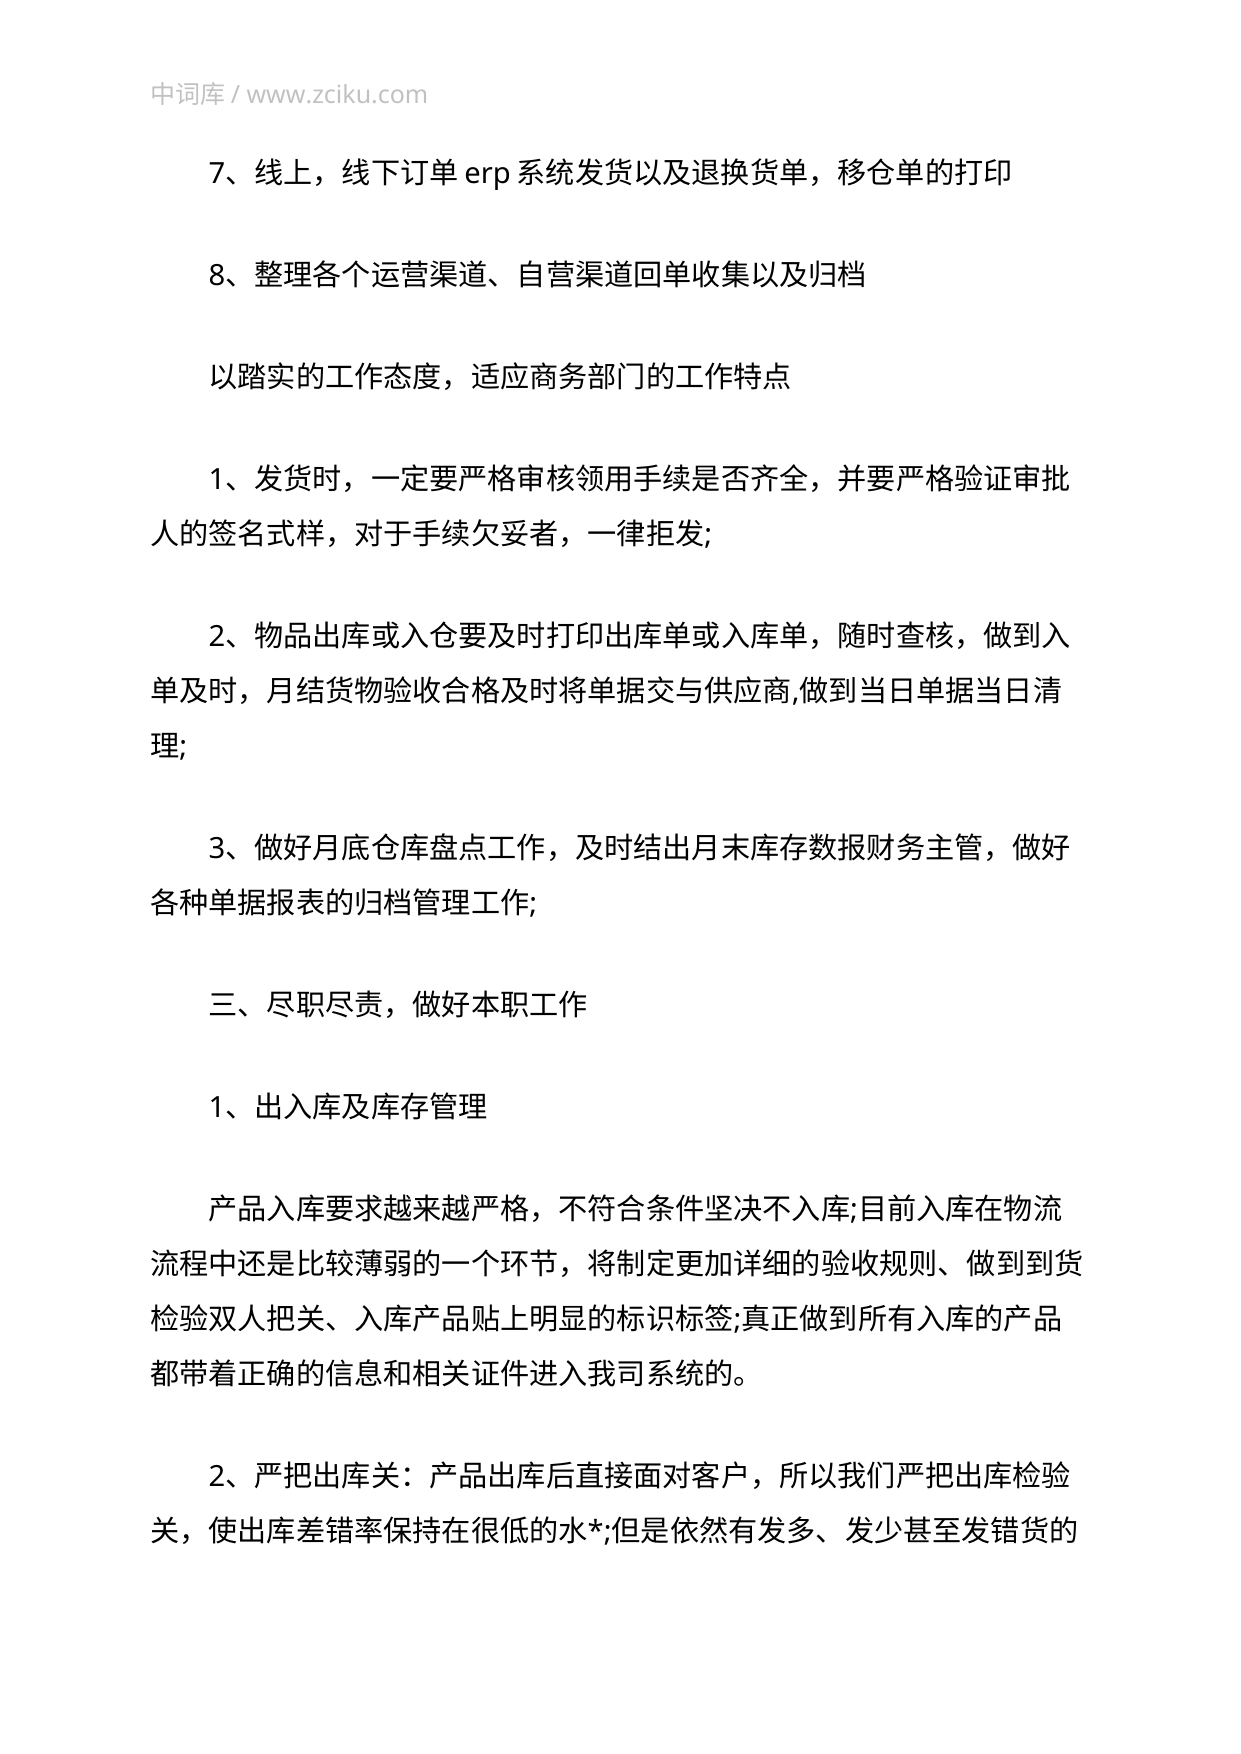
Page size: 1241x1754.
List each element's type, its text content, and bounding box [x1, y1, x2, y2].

text 1、发货时，一定要严格审核领用手续是否齐全，并要严格验证审批人的签名式样，对于手续欠妥者，一律拒发; [150, 456, 1090, 553]
text 三、尽职尽责，做好本职工作 [150, 982, 1090, 1024]
text 2、物品出库或入仓要及时打印出库单或入库单，随时查核，做到入单及时，月结货物验收合格及时将单据交与供应商,做到当日单据当日清理; [150, 613, 1090, 765]
text 1、出入库及库存管理 [150, 1083, 1090, 1126]
text 8、整理各个运营渠道、自营渠道回单收集以及归档 [150, 252, 1090, 294]
text 3、做好月底仓库盘点工作，及时结出月末库存数报财务主管，做好各种单据报表的归档管理工作; [150, 825, 1090, 922]
text 7、线上，线下订单erp系统发货以及退换货单，移仓单的打印 [150, 150, 1090, 192]
text 产品入库要求越来越严格，不符合条件坚决不入库;目前入库在物流流程中还是比较薄弱的一个环节，将制定更加详细的验收规则、做到到货检验双人把关、入库产品贴上明显的标识标签;真正做到所有入库的产品都带着正确的信息和相关证件进入我司系统的。 [150, 1185, 1090, 1393]
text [150, 1452, 1090, 1549]
text 以踏实的工作态度，适应商务部门的工作特点 [150, 354, 1090, 396]
